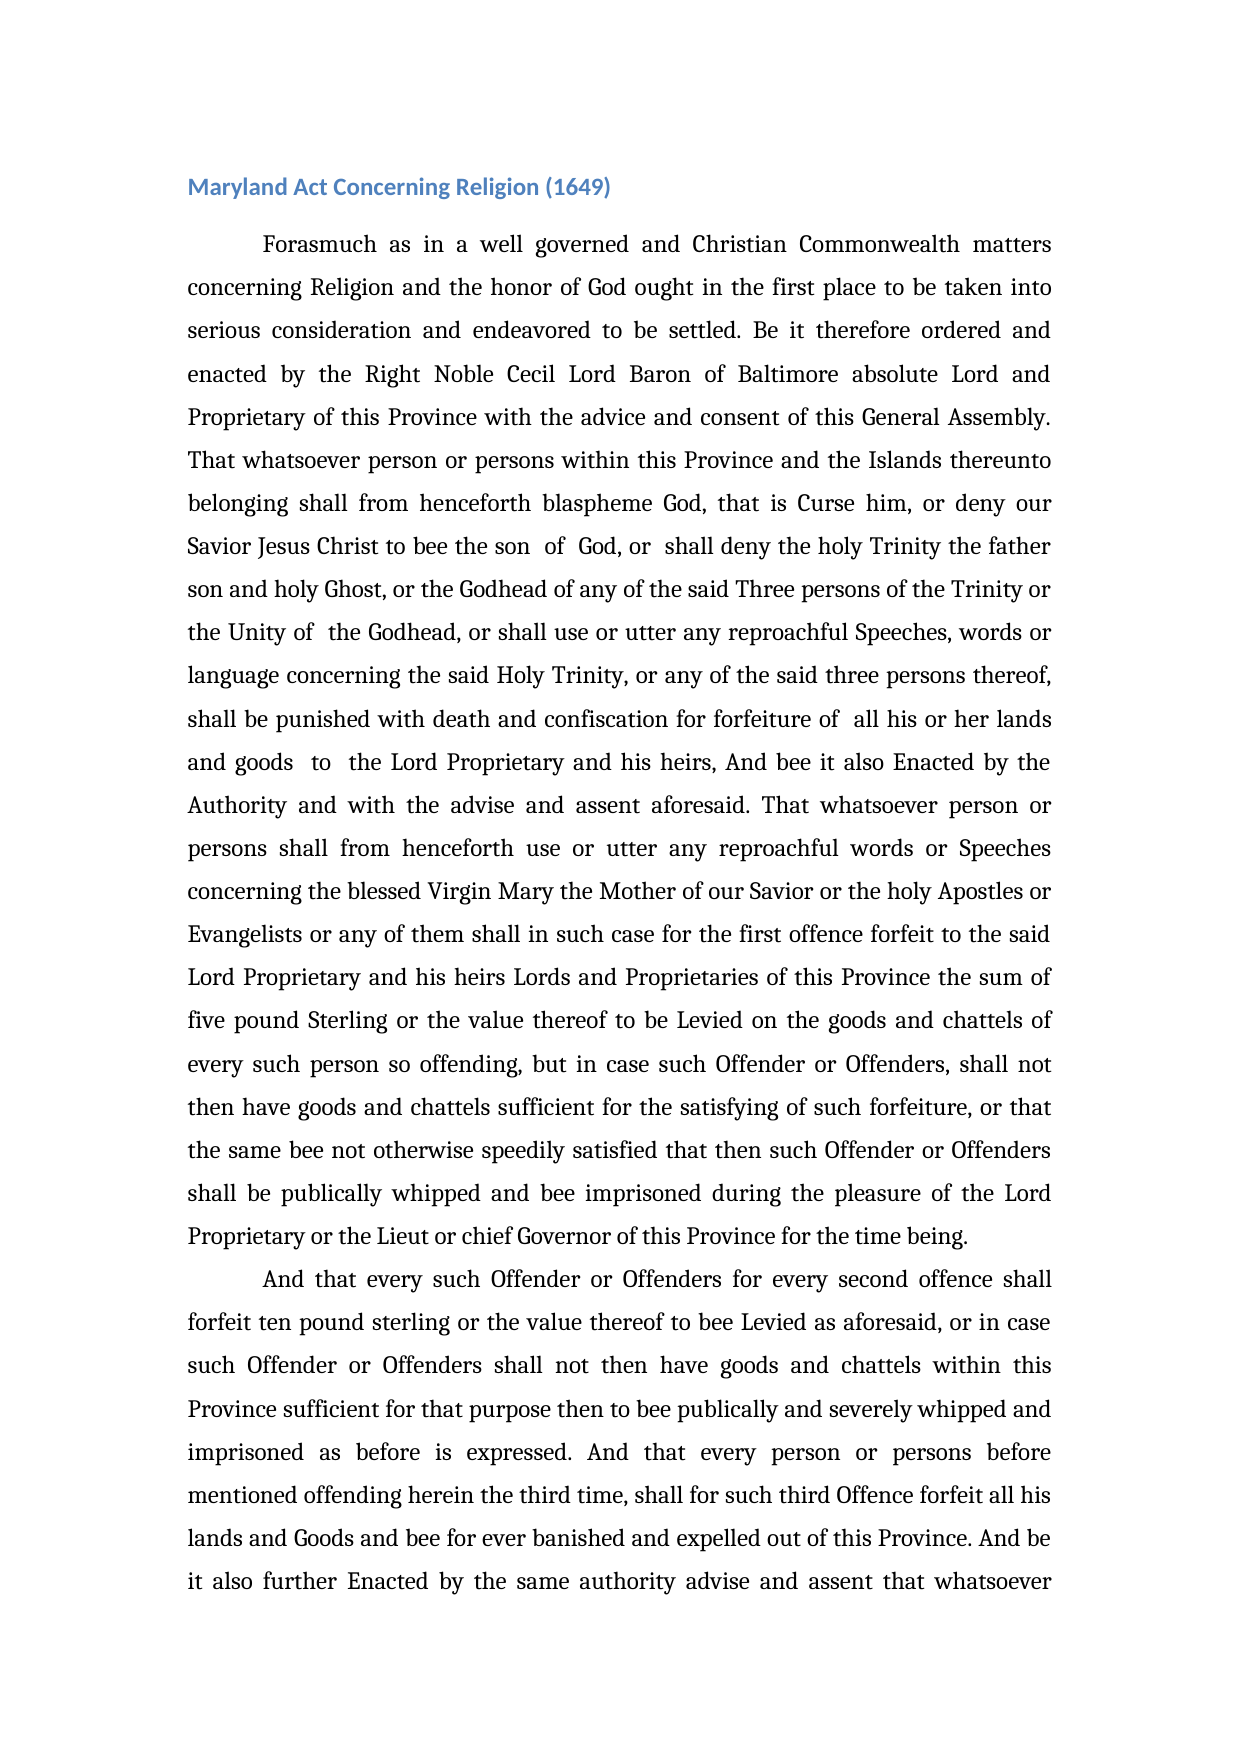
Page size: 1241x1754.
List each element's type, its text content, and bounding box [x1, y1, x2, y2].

text Forasmuch as in a well governed and Christian Commonwealth matters concerning Religion and the honor of God ought in the first place to be taken into serious consideration and endeavored to be settled. Be it therefore ordered and enacted by the Right Noble Cecil Lord Baron of Baltimore absolute Lord and Proprietary of this Province with the advice and consent of this General Assembly. That whatsoever person or persons within this Province and the Islands thereunto belonging shall from henceforth blaspheme God, that is Curse him, or deny our Savior Jesus Christ to bee the son of God, or shall deny the holy Trinity the father son and holy Ghost, or the Godhead of any of the said Three persons of the Trinity or the Unity of the Godhead, or shall use or utter any reproachful Speeches, words or language concerning the said Holy Trinity, or any of the said three persons thereof, shall be punished with death and confiscation for forfeiture of all his or her lands and goods to the Lord Proprietary and his heirs, And bee it also Enacted by the Authority and with the advise and assent aforesaid. That whatsoever person or persons shall from henceforth use or utter any reproachful words or Speeches concerning the blessed Virgin Mary the Mother of our Savior or the holy Apostles or Evangelists or any of them shall in such case for the first offence forfeit to the said Lord Proprietary and his heirs Lords and Proprietaries of this Province the sum of five pound Sterling or the value thereof to be Levied on the goods and chattels of every such person so offending, but in case such Offender or Offenders, shall not then have goods and chattels sufficient for the satisfying of such forfeiture, or that the same bee not otherwise speedily satisfied that then such Offender or Offenders shall be publically whipped and bee imprisoned during the pleasure of the Lord Proprietary or the Lieut or chief Governor of this Province for the time being. [187, 230, 1053, 1251]
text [187, 1265, 1053, 1596]
subtitle Maryland Act Concerning Religion (1649) [187, 171, 1053, 201]
